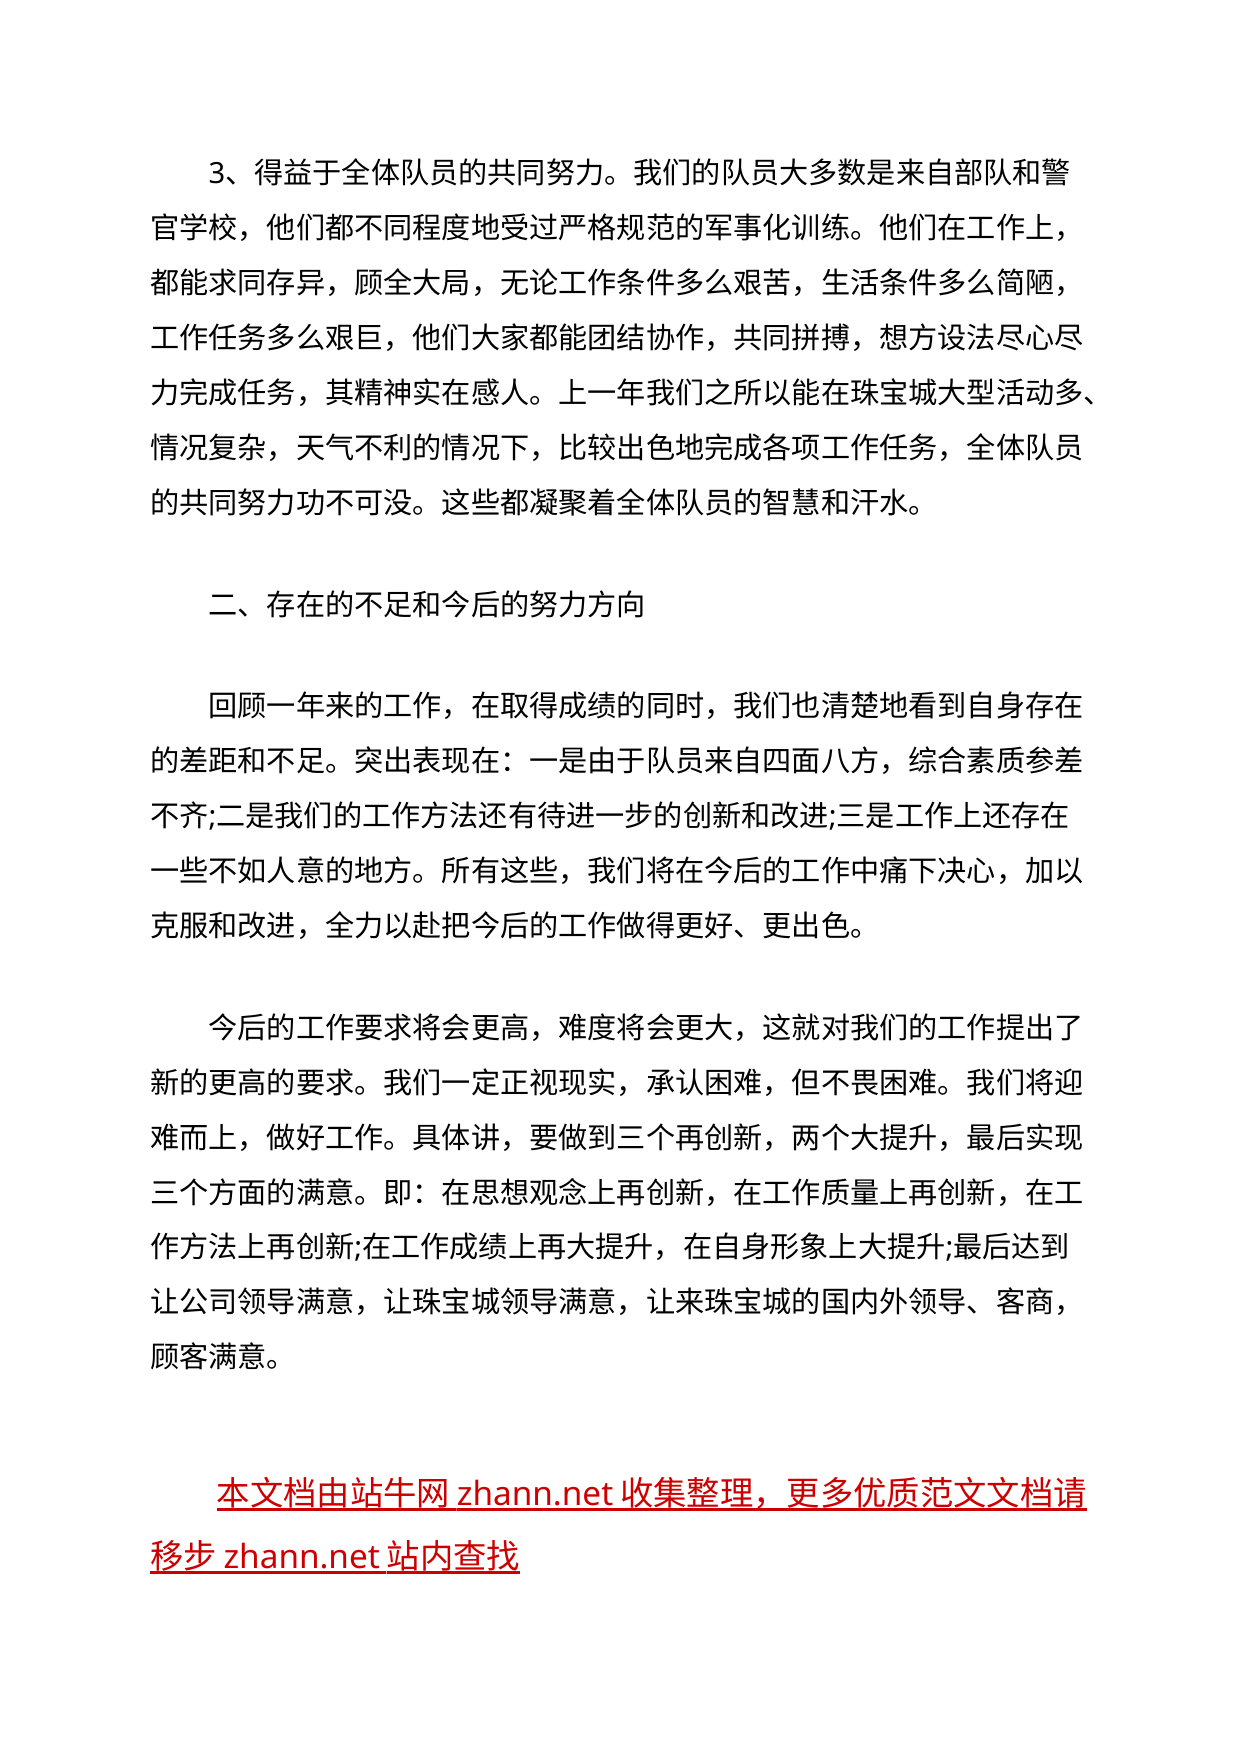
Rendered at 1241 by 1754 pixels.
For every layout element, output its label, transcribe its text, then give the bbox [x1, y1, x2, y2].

text 3、得益于全体队员的共同努力。我们的队员大多数是来自部队和警官学校，他们都不同程度地受过严格规范的军事化训练。他们在工作上，都能求同存异，顾全大局，无论工作条件多么艰苦，生活条件多么简陋，工作任务多么艰巨，他们大家都能团结协作，共同拼搏，想方设法尽心尽力完成任务，其精神实在感人。上一年我们之所以能在珠宝城大型活动多、情况复杂，天气不利的情况下，比较出色地完成各项工作任务，全体队员的共同努力功不可没。这些都凝聚着全体队员的智慧和汗水。 [150, 150, 1090, 522]
text 本文档由站牛网zhann.net收集整理，更多优质范文文档请移步zhann.net站内查找 [150, 1467, 1090, 1578]
text 二、存在的不足和今后的努力方向 [150, 581, 1090, 623]
text 回顾一年来的工作，在取得成绩的同时，我们也清楚地看到自身存在的差距和不足。突出表现在：一是由于队员来自四面八方，综合素质参差不齐;二是我们的工作方法还有待进一步的创新和改进;三是工作上还存在一些不如人意的地方。所有这些，我们将在今后的工作中痛下决心，加以克服和改进，全力以赴把今后的工作做得更好、更出色。 [150, 683, 1090, 945]
text 今后的工作要求将会更高，难度将会更大，这就对我们的工作提出了新的更高的要求。我们一定正视现实，承认困难，但不畏困难。我们将迎难而上，做好工作。具体讲，要做到三个再创新，两个大提升，最后实现三个方面的满意。即：在思想观念上再创新，在工作质量上再创新，在工作方法上再创新;在工作成绩上再大提升，在自身形象上大提升;最后达到让公司领导满意，让珠宝城领导满意，让来珠宝城的国内外领导、客商，顾客满意。 [150, 1004, 1090, 1376]
